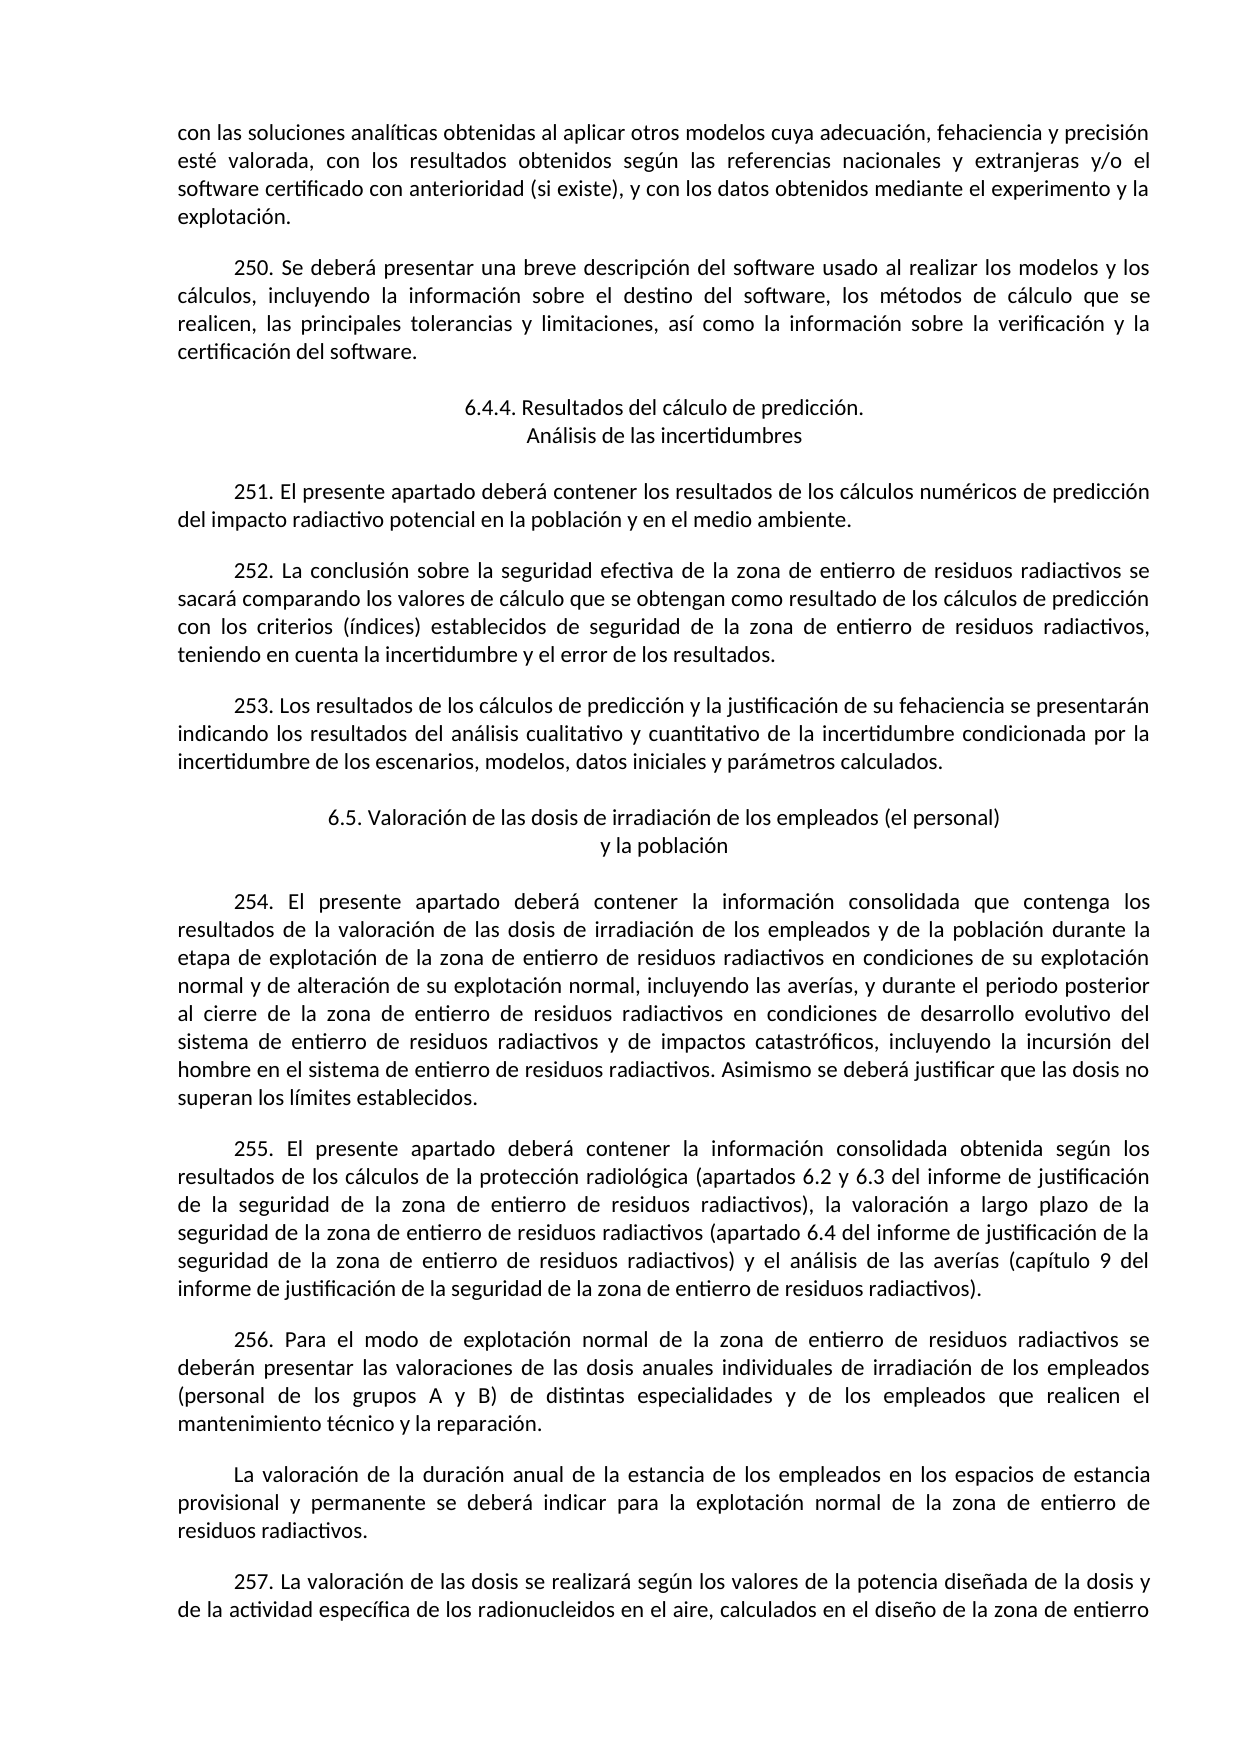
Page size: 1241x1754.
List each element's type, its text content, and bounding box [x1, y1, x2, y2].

text 253. Los resultados de los cálculos de predicción y la justificación de su fehaciencia se presentarán indicando los resultados del análisis cualitativo y cuantitativo de la incertidumbre condicionada por la incertidumbre de los escenarios, modelos, datos iniciales y parámetros calculados. [177, 691, 1152, 775]
text 250. Se deberá presentar una breve descripción del software usado al realizar los modelos y los cálculos, incluyendo la información sobre el destino del software, los métodos de cálculo que se realicen, las principales tolerancias y limitaciones, así como la información sobre la verificación y la certificación del software. [177, 253, 1152, 365]
text y la población [177, 831, 1152, 859]
text 6.4.4. Resultados del cálculo de predicción. [177, 393, 1152, 421]
text Análisis de las incertidumbres [177, 421, 1152, 449]
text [177, 118, 1152, 230]
text 6.5. Valoración de las dosis de irradiación de los empleados (el personal) [177, 803, 1152, 831]
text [177, 1567, 1152, 1623]
text 251. El presente apartado deberá contener los resultados de los cálculos numéricos de predicción del impacto radiactivo potencial en la población y en el medio ambiente. [177, 477, 1152, 533]
text La valoración de la duración anual de la estancia de los empleados en los espacios de estancia provisional y permanente se deberá indicar para la explotación normal de la zona de entierro de residuos radiactivos. [177, 1461, 1152, 1544]
text 252. La conclusión sobre la seguridad efectiva de la zona de entierro de residuos radiactivos se sacará comparando los valores de cálculo que se obtengan como resultado de los cálculos de predicción con los criterios (índices) establecidos de seguridad de la zona de entierro de residuos radiactivos, teniendo en cuenta la incertidumbre y el error de los resultados. [177, 556, 1152, 668]
text 255. El presente apartado deberá contener la información consolidada obtenida según los resultados de los cálculos de la protección radiológica (apartados 6.2 y 6.3 del informe de justificación de la seguridad de la zona de entierro de residuos radiactivos), la valoración a largo plazo de la seguridad de la zona de entierro de residuos radiactivos (apartado 6.4 del informe de justificación de la seguridad de la zona de entierro de residuos radiactivos) y el análisis de las averías (capítulo 9 del informe de justificación de la seguridad de la zona de entierro de residuos radiactivos). [177, 1134, 1152, 1303]
text 254. El presente apartado deberá contener la información consolidada que contenga los resultados de la valoración de las dosis de irradiación de los empleados y de la población durante la etapa de explotación de la zona de entierro de residuos radiactivos en condiciones de su explotación normal y de alteración de su explotación normal, incluyendo las averías, y durante el periodo posterior al cierre de la zona de entierro de residuos radiactivos en condiciones de desarrollo evolutivo del sistema de entierro de residuos radiactivos y de impactos catastróficos, incluyendo la incursión del hombre en el sistema de entierro de residuos radiactivos. Asimismo se deberá justificar que las dosis no superan los límites establecidos. [177, 887, 1152, 1112]
text 256. Para el modo de explotación normal de la zona de entierro de residuos radiactivos se deberán presentar las valoraciones de las dosis anuales individuales de irradiación de los empleados (personal de los grupos A y B) de distintas especialidades y de los empleados que realicen el mantenimiento técnico y la reparación. [177, 1326, 1152, 1438]
